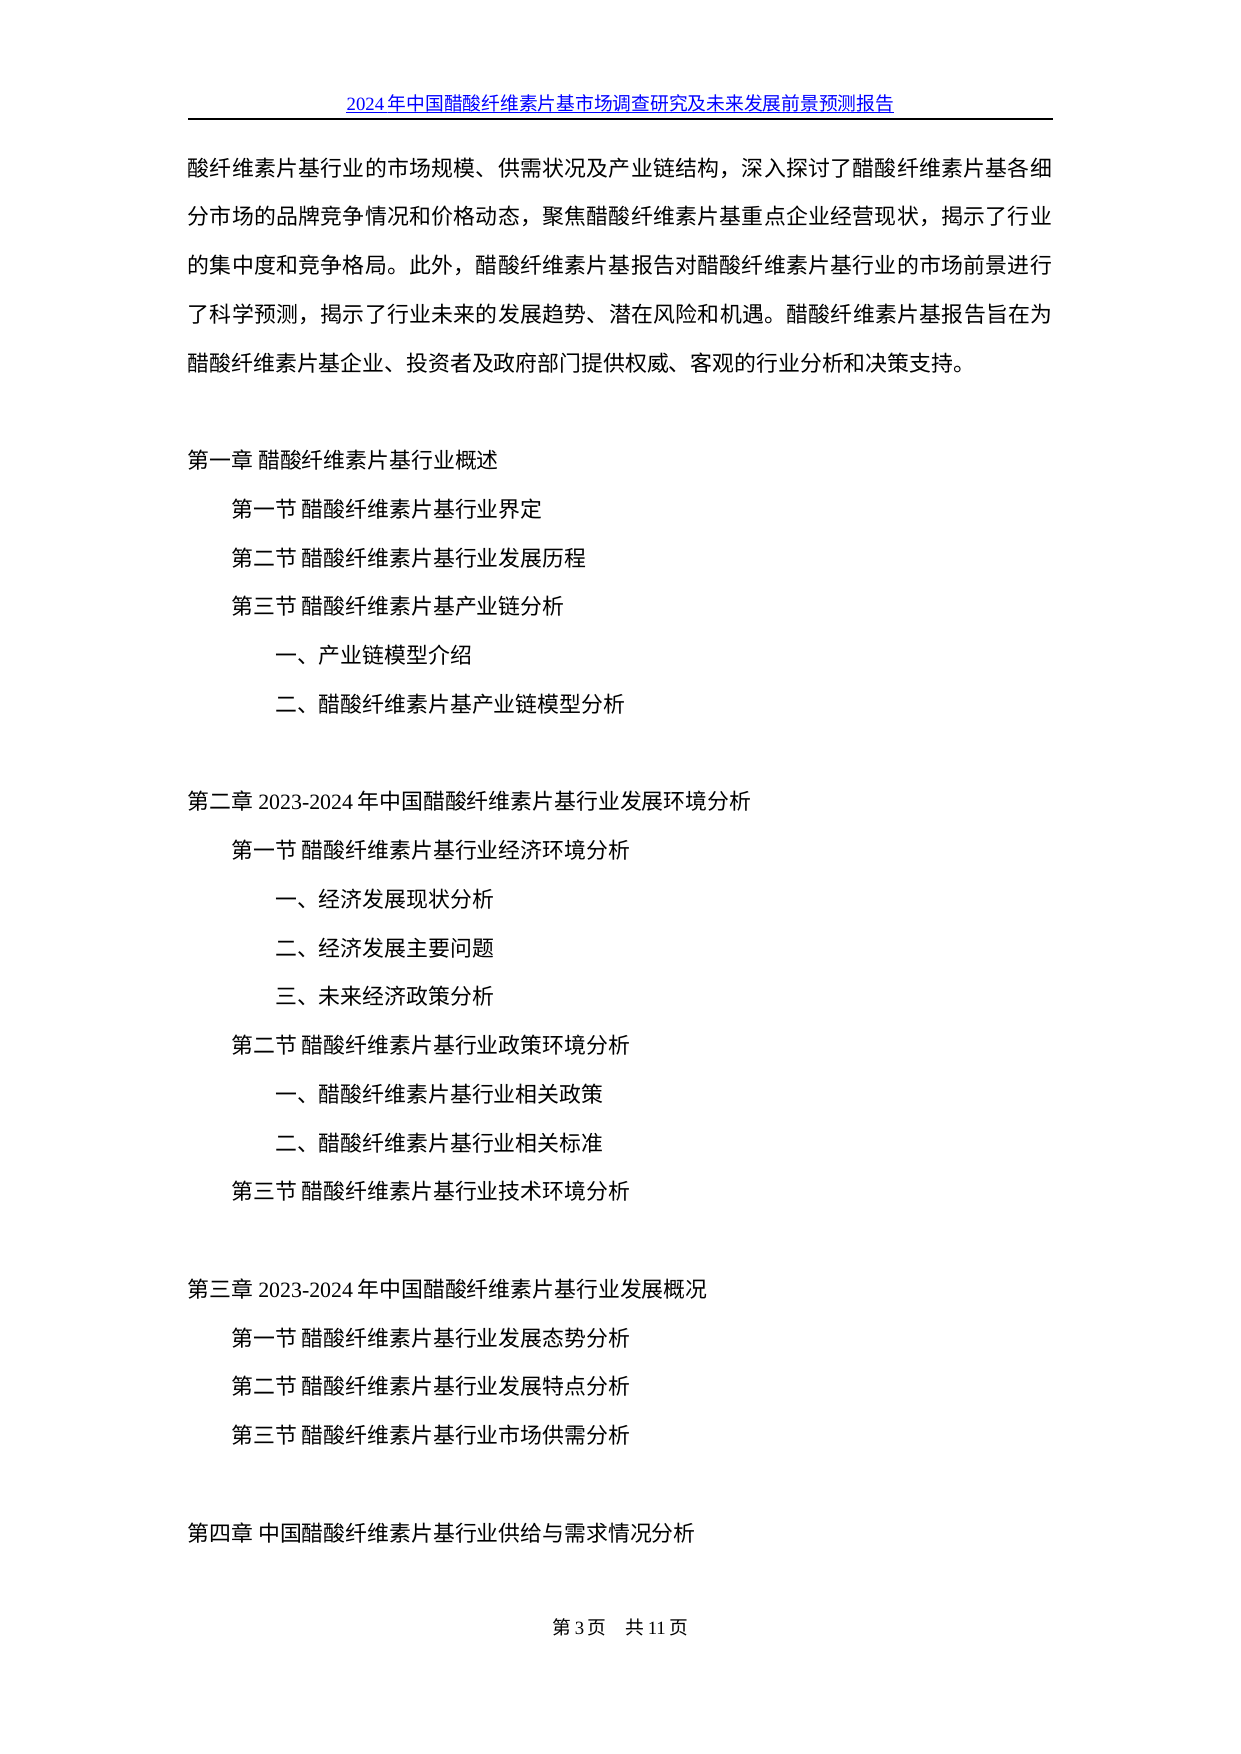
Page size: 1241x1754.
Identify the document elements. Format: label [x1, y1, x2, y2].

text [187, 150, 1053, 1548]
